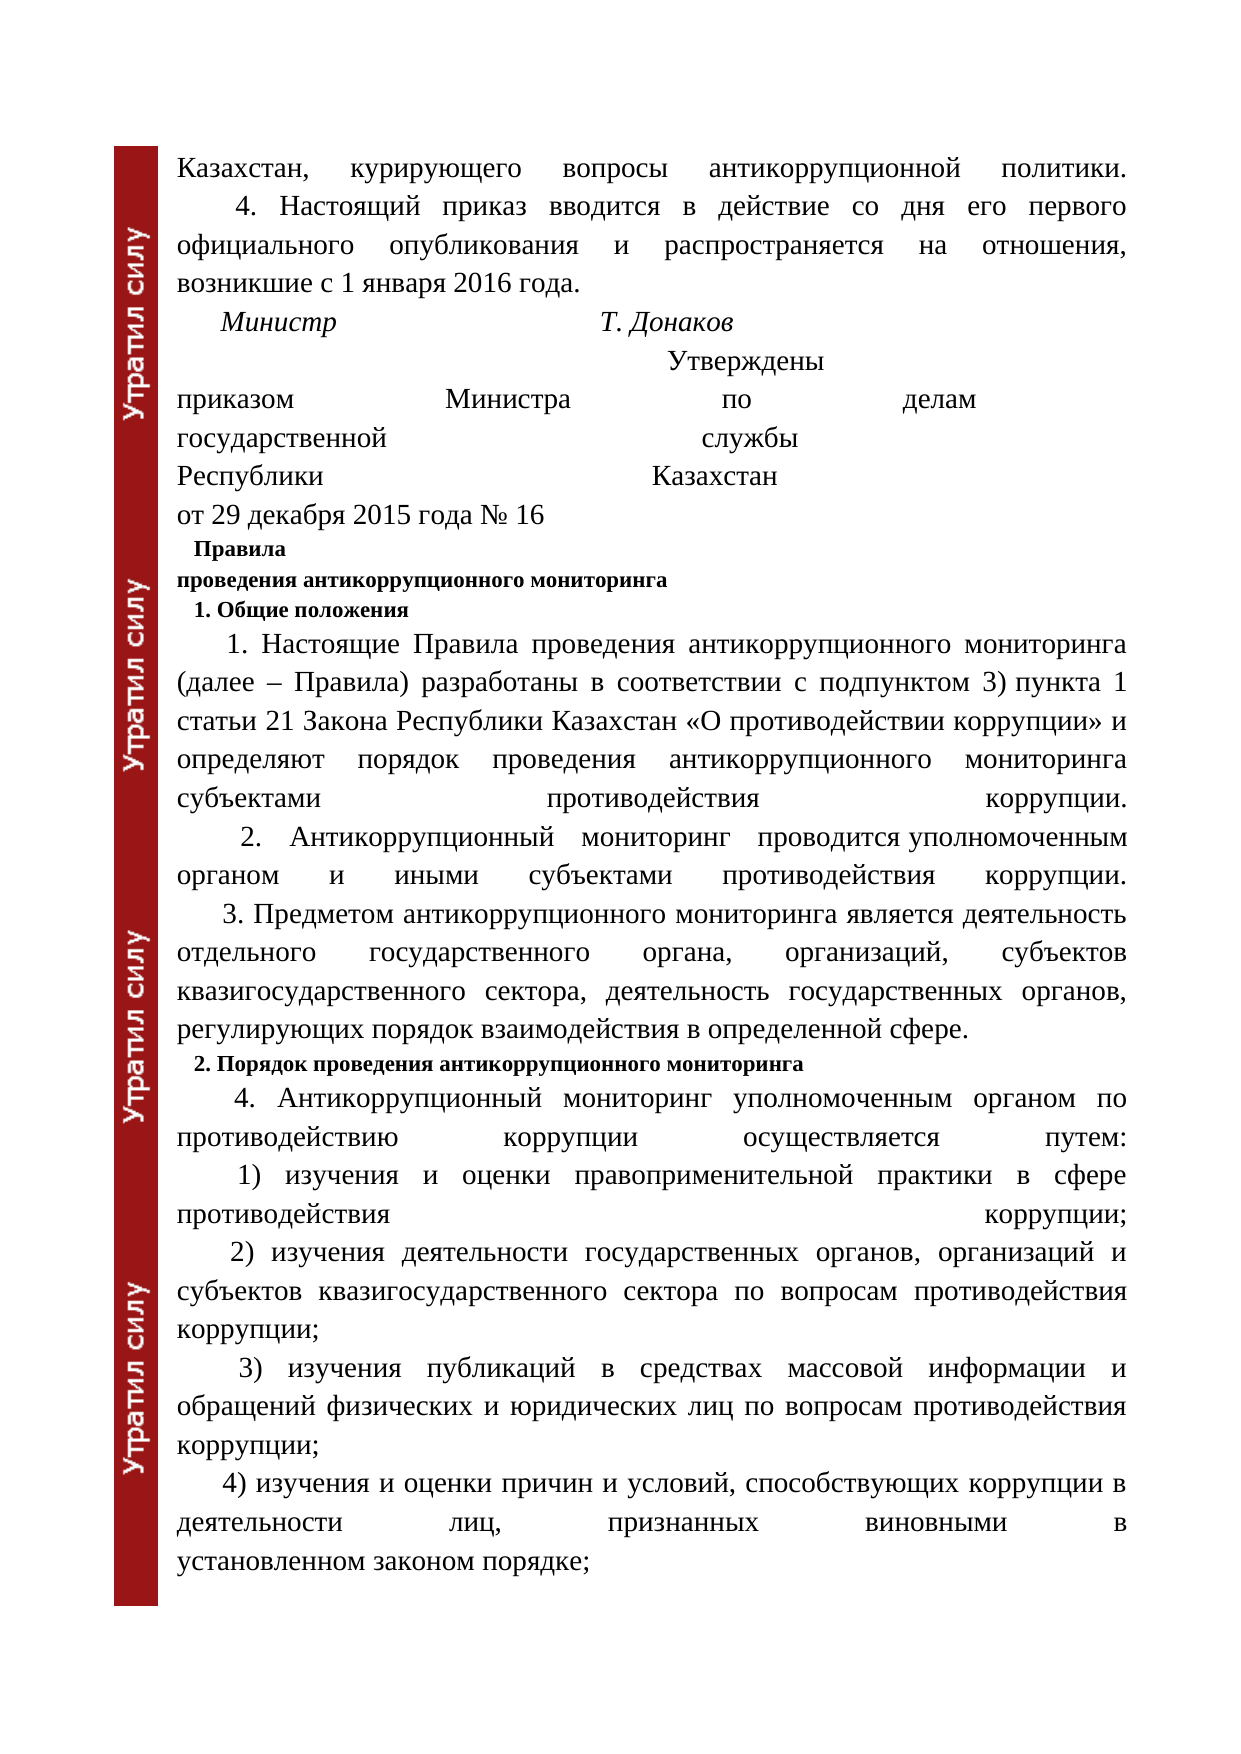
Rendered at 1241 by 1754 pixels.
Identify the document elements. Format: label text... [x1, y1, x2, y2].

picture [114, 1576, 158, 1606]
text Утверждены приказом Министра по делам государственной службы Республики Казахстан от 29 декабря 2015 года № 16 [112, 343, 1128, 530]
picture [114, 622, 158, 626]
picture [114, 338, 158, 343]
picture [114, 1076, 158, 1080]
text 1. Настоящие Правила проведения антикоррупционного мониторинга (далее – Правила) разработаны в соответствии с подпунктом 3) пункта 1 статьи 21 Закона Республики Казахстан «О противодействии коррупции» и определяют порядок проведения антикоррупционного мониторинга субъектами противодействия коррупции. 2. Антикоррупционный мониторинг проводится уполномоченным органом и иными субъектами противодействия коррупции. 3. Предметом антикоррупционного мониторинга является деятельность отдельного государственного органа, организаций, субъектов квазигосударственного сектора, деятельность государственных органов, регулирующих порядок взаимодействия в определенной сфере. [112, 626, 1128, 1045]
text 2. Порядок проведения антикоррупционного мониторинга [112, 1050, 1128, 1076]
picture [114, 530, 158, 535]
picture [114, 146, 158, 150]
text Правила проведения антикоррупционного мониторинга [112, 535, 1128, 592]
picture [114, 1045, 158, 1050]
picture [114, 592, 158, 596]
text 1. Общие положения [112, 596, 1128, 622]
picture [114, 299, 158, 304]
text Министр Т. Донаков [112, 304, 1128, 338]
